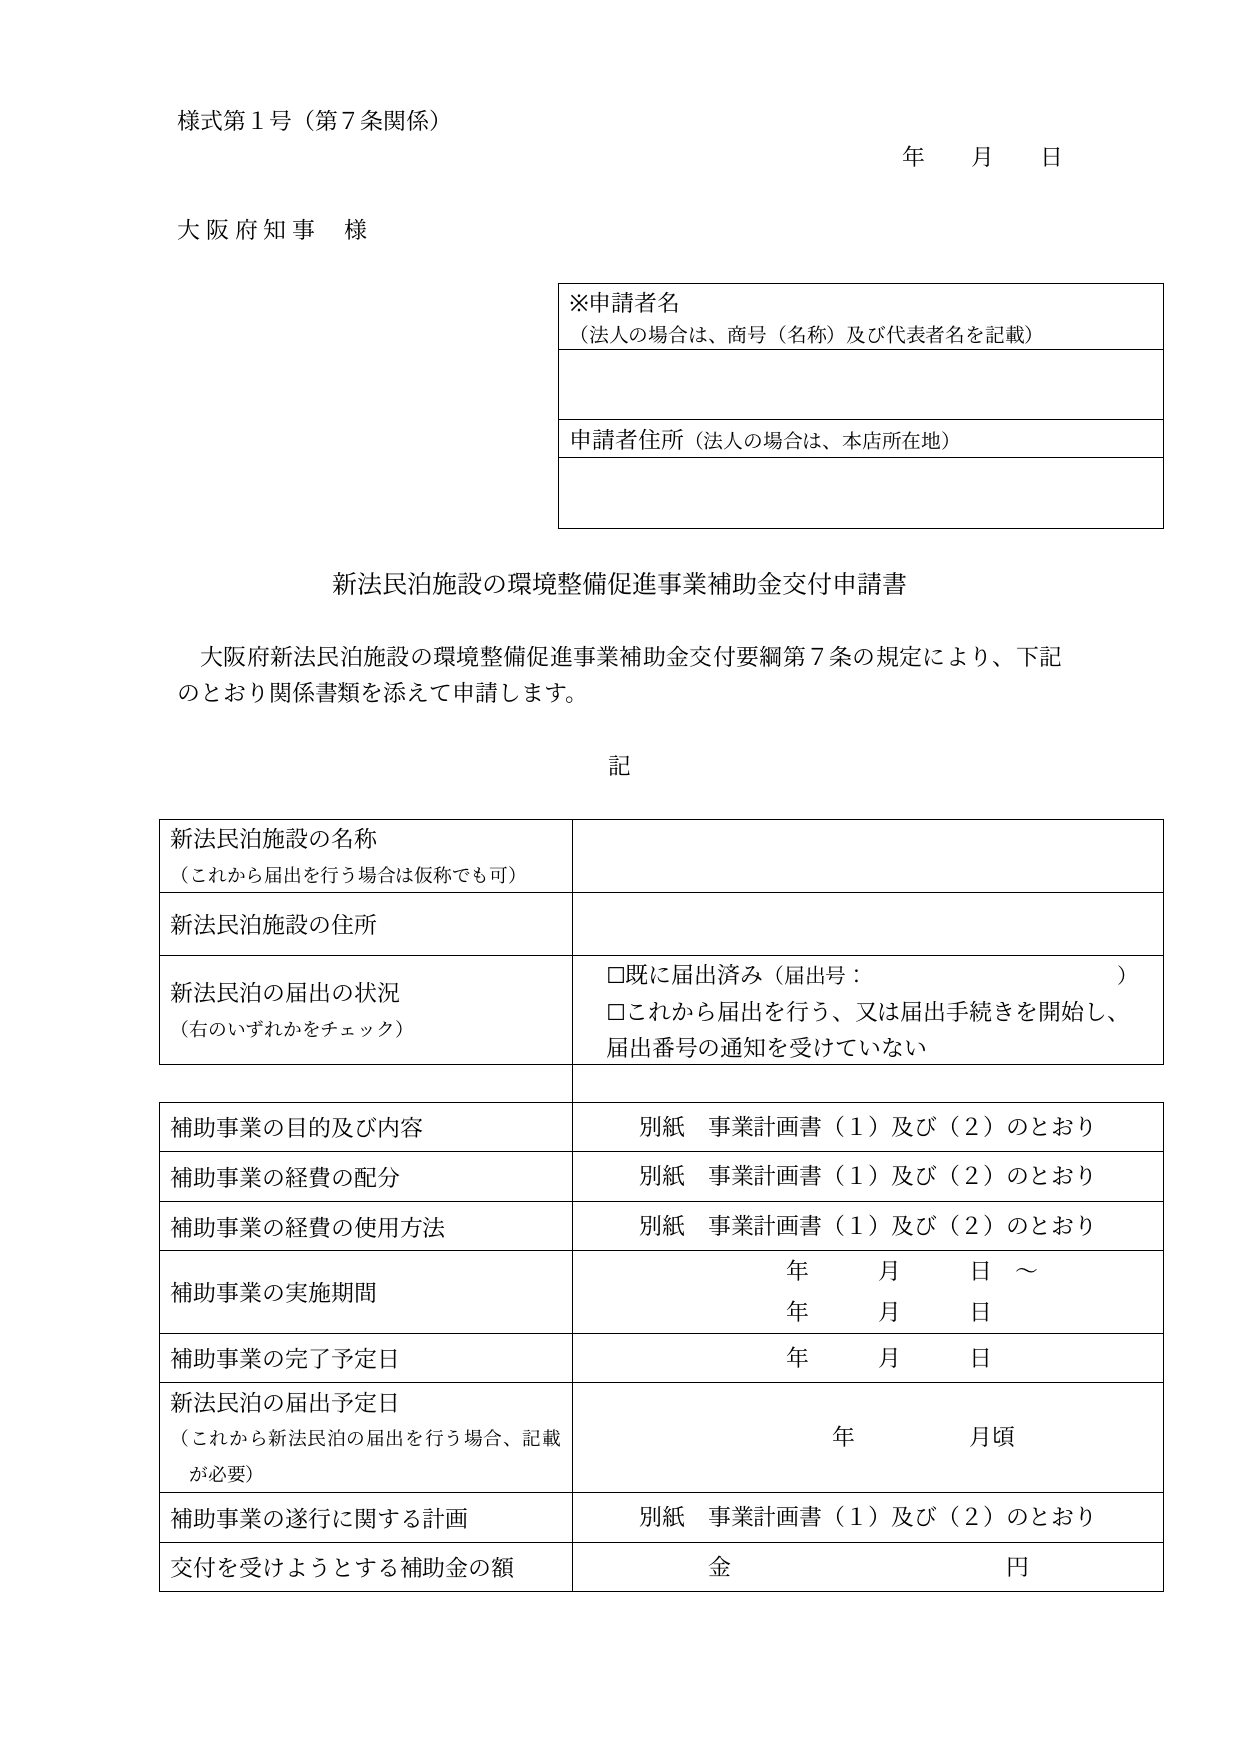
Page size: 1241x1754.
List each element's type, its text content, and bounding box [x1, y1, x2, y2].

table_cell 別紙 事業計画書（１）及び（２）のとおり [573, 1493, 1163, 1542]
table_cell 年 月 日 ～ 年 月 日 [573, 1251, 1163, 1333]
table_header ※申請者名 （法人の場合は、商号（名称）及び代表者名を記載） [559, 284, 1163, 348]
text 大阪府新法民泊施設の環境整備促進事業補助金交付要綱第７条の規定により、下記のとおり関係書類を添えて申請します。 [177, 637, 1063, 710]
table_cell [159, 1065, 572, 1102]
table_cell [559, 458, 1163, 527]
text 様式第１号（第７条関係） [177, 102, 1063, 138]
table_cell 補助事業の実施期間 [160, 1251, 572, 1333]
text 年 月 日 [177, 138, 1063, 174]
table_cell [559, 350, 1163, 419]
table_cell 別紙 事業計画書（１）及び（２）のとおり [573, 1152, 1163, 1201]
subtitle 記 [177, 746, 1063, 782]
table_header 新法民泊施設の名称 （これから届出を行う場合は仮称でも可） [160, 820, 572, 892]
table_cell [573, 1065, 1163, 1102]
table_cell 年 月 日 [573, 1334, 1163, 1382]
table_cell 補助事業の遂行に関する計画 [160, 1493, 572, 1542]
table_cell 年 月頃 [573, 1383, 1163, 1492]
table_cell 新法民泊の届出予定日 （これから新法民泊の届出を行う場合、記載が必要） [160, 1383, 572, 1492]
table_cell 別紙 事業計画書（１）及び（２）のとおり [573, 1202, 1163, 1250]
table_cell 補助事業の経費の配分 [160, 1152, 572, 1201]
table_cell 補助事業の経費の使用方法 [160, 1202, 572, 1250]
table_cell 申請者住所（法人の場合は、本店所在地） [559, 420, 1163, 457]
text 新法民泊施設の環境整備促進事業補助金交付申請書 [177, 565, 1063, 601]
table_cell 補助事業の目的及び内容 [160, 1103, 572, 1151]
table_cell 新法民泊の届出の状況 （右のいずれかをチェック） [160, 956, 572, 1064]
table_cell 新法民泊施設の住所 [160, 893, 572, 954]
table_cell 別紙 事業計画書（１）及び（２）のとおり [573, 1103, 1163, 1151]
table_cell 交付を受けようとする補助金の額 [160, 1543, 572, 1591]
table_header [573, 820, 1163, 892]
text 大 阪 府 知 事 様 [177, 210, 1063, 247]
table_cell 補助事業の完了予定日 [160, 1334, 572, 1382]
table_cell [573, 893, 1163, 954]
table_cell 既に届出済み（届出号： ） これから届出を行う、又は届出手続きを開始し、届出番号の通知を受けていない [573, 956, 1163, 1064]
table_cell 金 円 [573, 1543, 1163, 1591]
